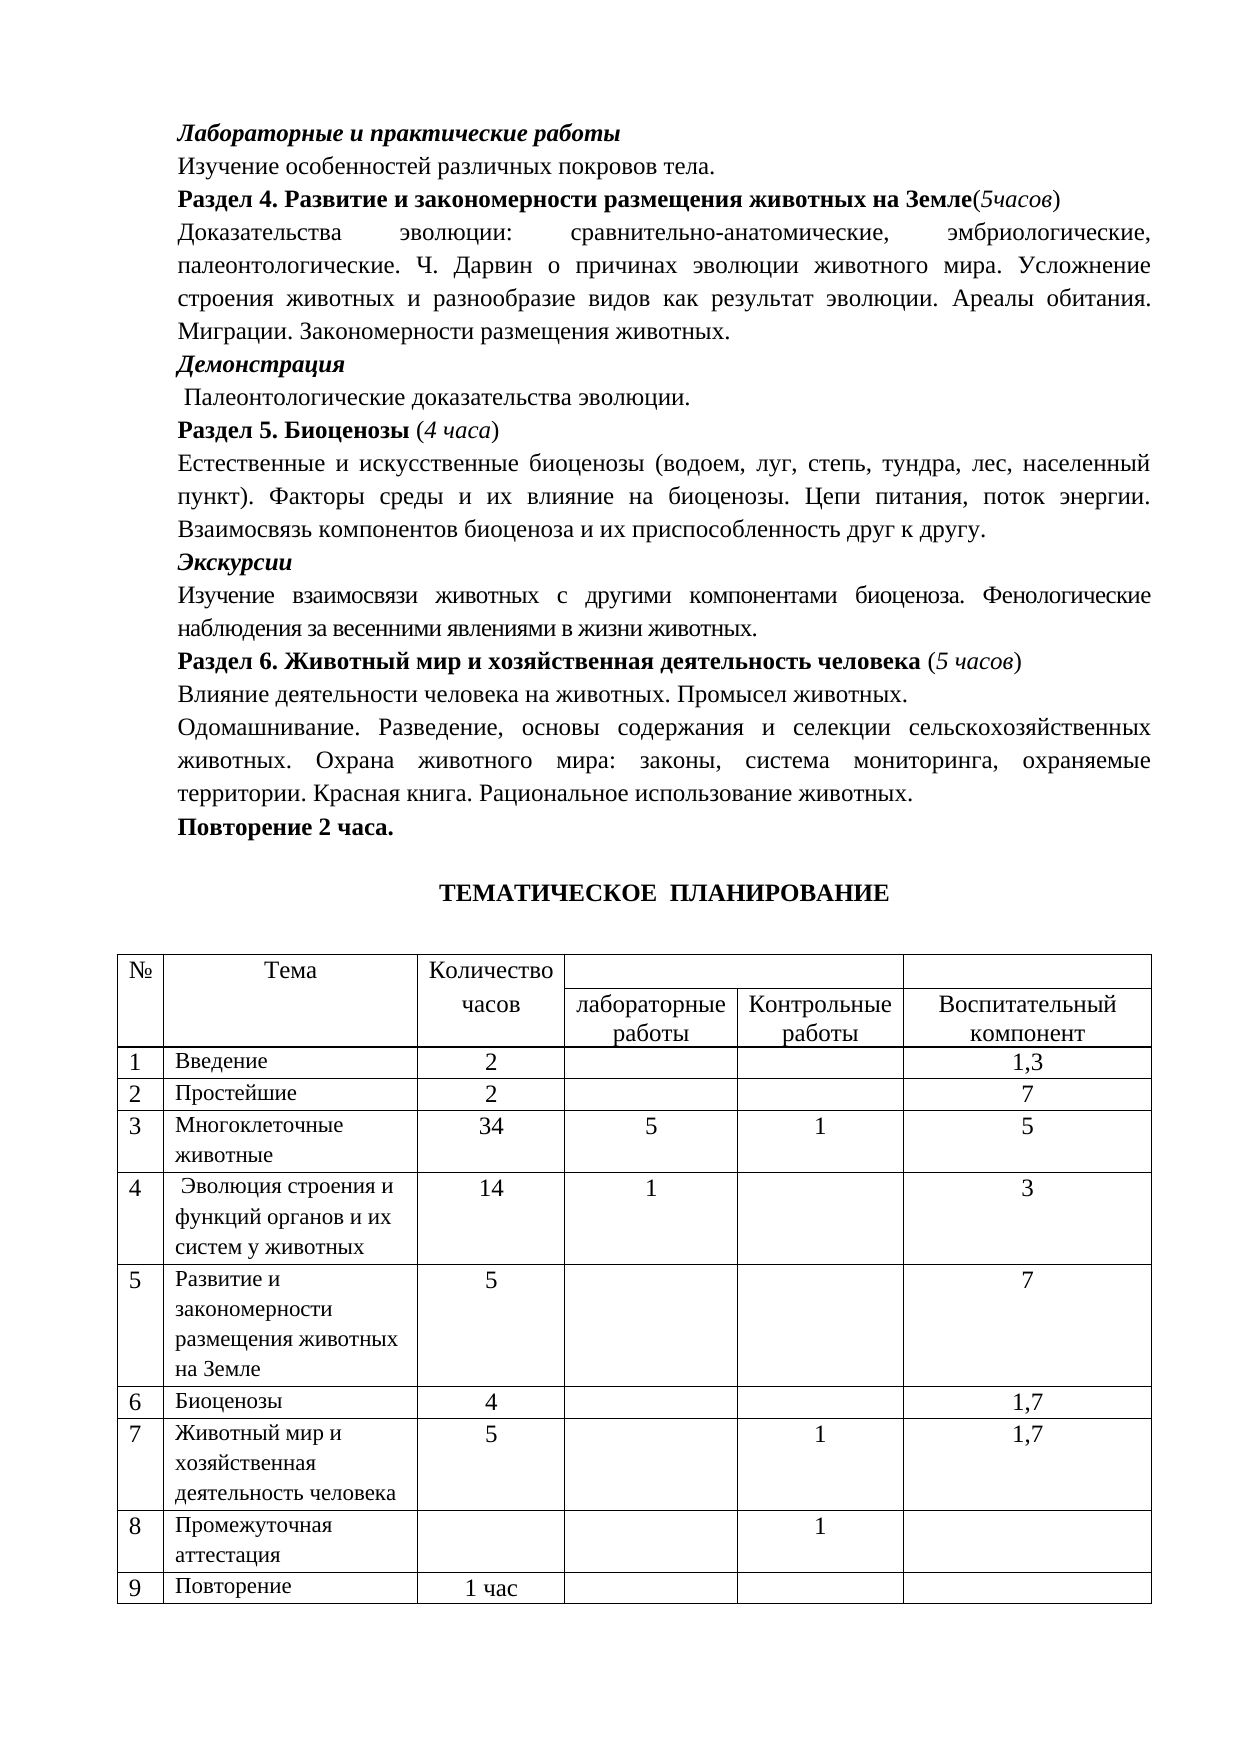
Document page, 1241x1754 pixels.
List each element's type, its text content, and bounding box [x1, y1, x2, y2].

text Доказательства эволюции: сравнительно-анатомические, эмбриологические, палеонтологические. Ч. Дарвин о причинах эволюции животного мира. Усложнение строения животных и разнообразие видов как результат эволюции. Ареалы обитания. Миграции. Закономерности размещения животных. [177, 217, 1152, 345]
table_cell 7 [904, 1265, 1151, 1386]
table_cell 1,7 [904, 1419, 1151, 1510]
table_cell [738, 1265, 903, 1386]
table_cell [738, 1173, 903, 1264]
table_cell [904, 1573, 1151, 1603]
table_cell 2 [118, 1079, 163, 1110]
table_cell лабораторные работы [565, 989, 737, 1046]
text Палеонтологические доказательства эволюции. [177, 382, 1152, 411]
table_cell Биоценозы [164, 1387, 417, 1418]
table_cell Контрольные работы [738, 989, 903, 1046]
table_cell [904, 1511, 1151, 1572]
table_cell 5 [904, 1111, 1151, 1172]
table_cell Воспитательный компонент [904, 989, 1151, 1046]
table_cell Промежуточная аттестация [164, 1511, 417, 1572]
table_cell [565, 1048, 737, 1078]
table_cell 1 [738, 1511, 903, 1572]
table_cell [738, 1573, 903, 1603]
table_cell 1 [738, 1419, 903, 1510]
text Изучение особенностей различных покровов тела. [177, 151, 1152, 180]
table_cell 9 [118, 1573, 163, 1603]
table_cell часов [418, 988, 564, 1046]
text Раздел 6. Животный мир и хозяйственная деятельность человека (5 часов) [177, 646, 1152, 675]
table_cell [565, 1079, 737, 1110]
table_cell 34 [418, 1111, 564, 1172]
table_cell 5 [565, 1111, 737, 1172]
table_cell [738, 1048, 903, 1078]
table_cell [738, 1387, 903, 1418]
text Естественные и искусственные биоценозы (водоем, луг, степь, тундра, лес, населенный пункт). Факторы среды и их влияние на биоценозы. Цепи питания, поток энергии. Взаимосвязь компонентов биоценоза и их приспособленность друг к другу. [177, 448, 1152, 543]
table_cell 7 [118, 1419, 163, 1510]
text Экскурсии [177, 547, 1152, 576]
table_cell 5 [418, 1419, 564, 1510]
table_cell Введение [164, 1048, 417, 1078]
text Влияние деятельности человека на животных. Промысел животных. [177, 679, 1152, 708]
text Демонстрация [177, 349, 1152, 378]
table_cell 6 [118, 1387, 163, 1418]
table_cell [565, 1387, 737, 1418]
table_header [565, 955, 903, 988]
table_cell [565, 1265, 737, 1386]
table_cell 4 [418, 1387, 564, 1418]
text Одомашнивание. Разведение, основы содержания и селекции сельскохозяйственных животных. Охрана животного мира: законы, система мониторинга, охраняемые территории. Красная книга. Рациональное использование животных. [177, 712, 1152, 807]
table_cell 5 [418, 1265, 564, 1386]
table_cell 14 [418, 1173, 564, 1264]
table_cell 1,3 [904, 1048, 1151, 1078]
table_cell 7 [904, 1079, 1151, 1110]
table_cell 5 [118, 1265, 163, 1386]
table_cell 1 [565, 1173, 737, 1264]
table_cell 4 [118, 1173, 163, 1264]
table_cell Развитие и закономерности размещения животных на Земле [164, 1265, 417, 1386]
table_cell 8 [118, 1511, 163, 1572]
table_cell 1 [118, 1048, 163, 1078]
table_cell [418, 1511, 564, 1572]
text ТЕМАТИЧЕСКОЕ ПЛАНИРОВАНИЕ [177, 878, 1152, 906]
table_cell Эволюция строения и функций органов и их систем у животных [164, 1173, 417, 1264]
table_cell [738, 1079, 903, 1110]
table_cell Повторение [164, 1573, 417, 1603]
text Изучение взаимосвязи животных с другими компонентами биоценоза. Фенологические наблюдения за весенними явлениями в жизни животных. [177, 580, 1152, 642]
table_cell 1 [738, 1111, 903, 1172]
table_header № [118, 955, 163, 1046]
table_cell 2 [418, 1079, 564, 1110]
table_cell [565, 1419, 737, 1510]
table_cell 3 [118, 1111, 163, 1172]
text Раздел 4. Развитие и закономерности размещения животных на Земле(5часов) [177, 184, 1152, 213]
table_cell Животный мир и хозяйственная деятельность человека [164, 1419, 417, 1510]
table_cell [565, 1573, 737, 1603]
table_cell 1 час [418, 1573, 564, 1603]
table_cell 3 [904, 1173, 1151, 1264]
table_cell 1,7 [904, 1387, 1151, 1418]
table_cell Многоклеточные животные [164, 1111, 417, 1172]
table_header Тема [164, 955, 417, 1046]
table_header Количество [418, 955, 564, 988]
table_cell 2 [418, 1048, 564, 1078]
table_cell [565, 1511, 737, 1572]
table_header [904, 955, 1151, 988]
text Лабораторные и практические работы [177, 118, 1152, 147]
table_cell Простейшие [164, 1079, 417, 1110]
text Раздел 5. Биоценозы (4 часа) [177, 415, 1152, 444]
text Повторение 2 часа. [177, 812, 1152, 840]
